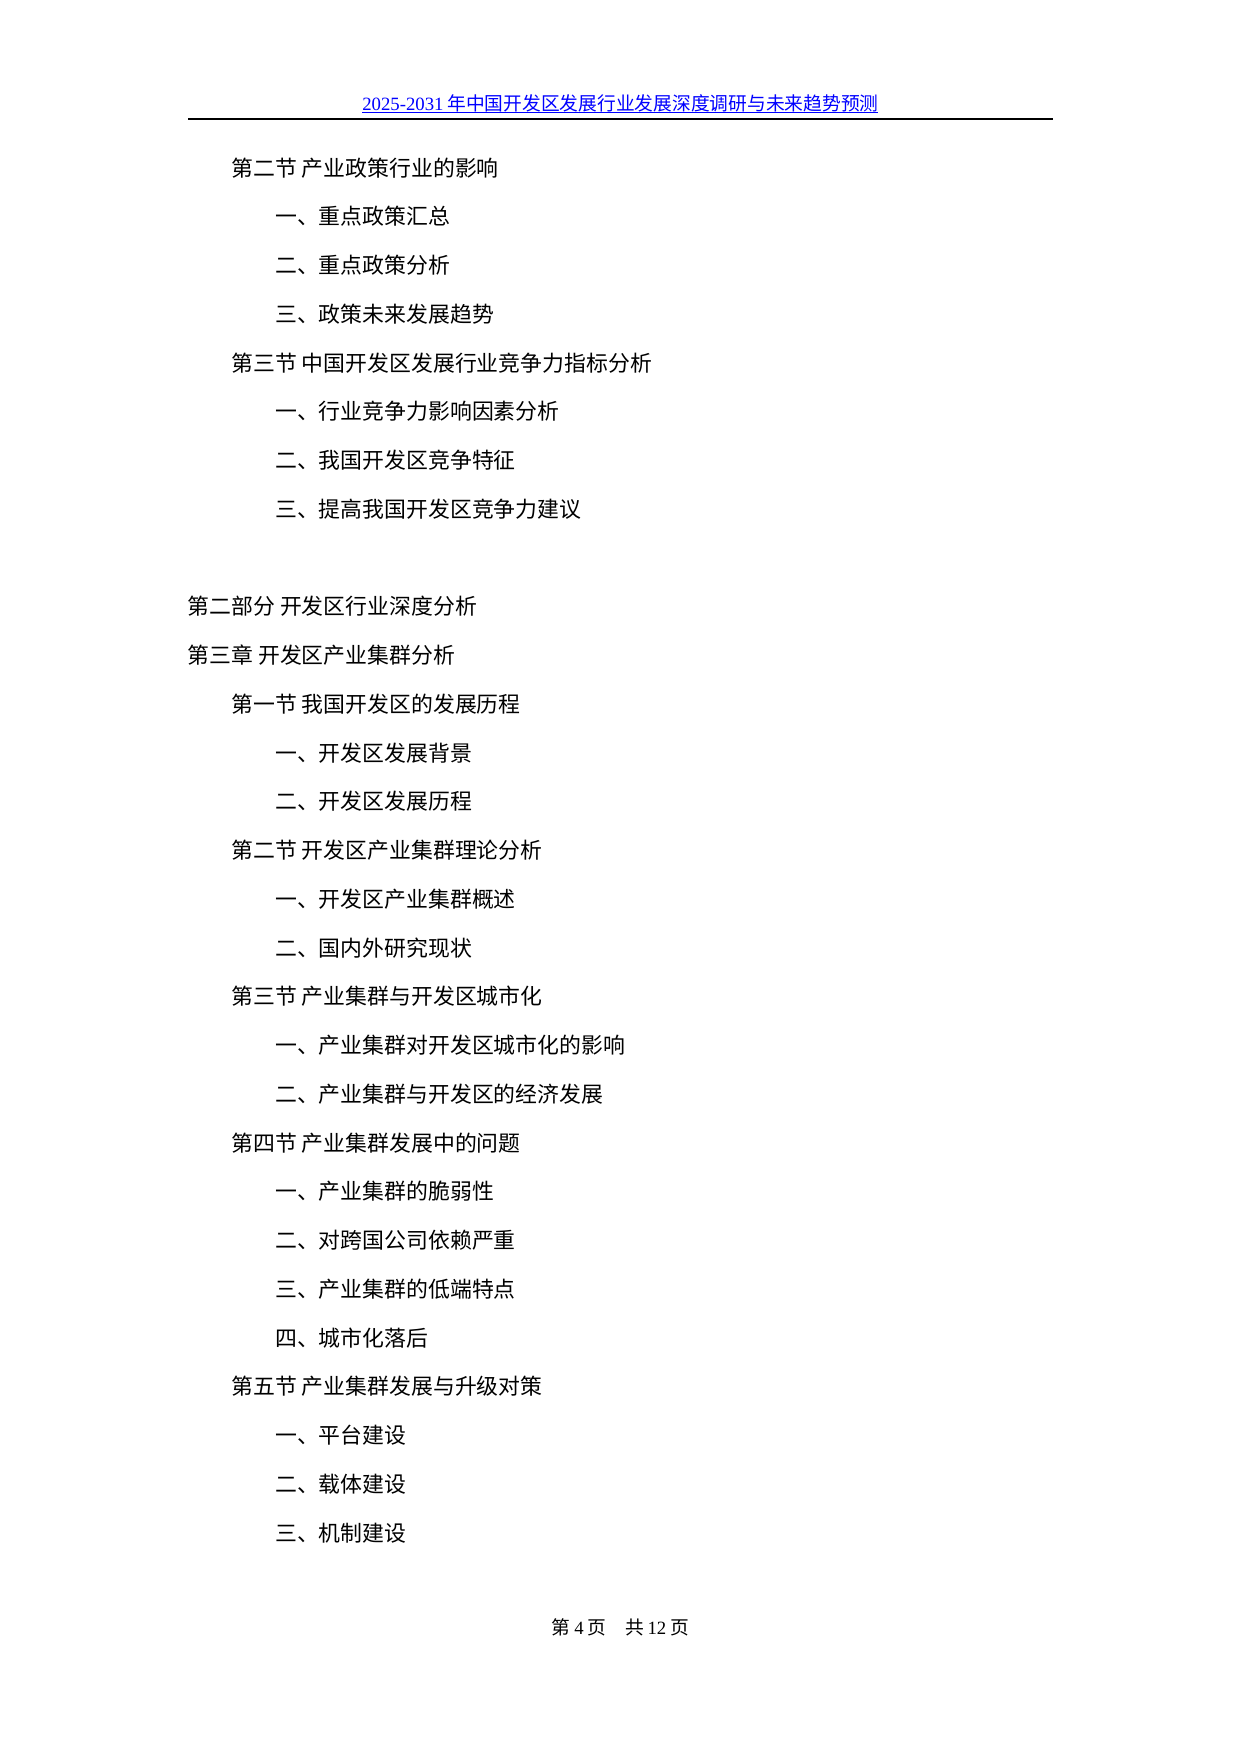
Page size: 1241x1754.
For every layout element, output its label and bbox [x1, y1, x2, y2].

text [187, 150, 1053, 1548]
